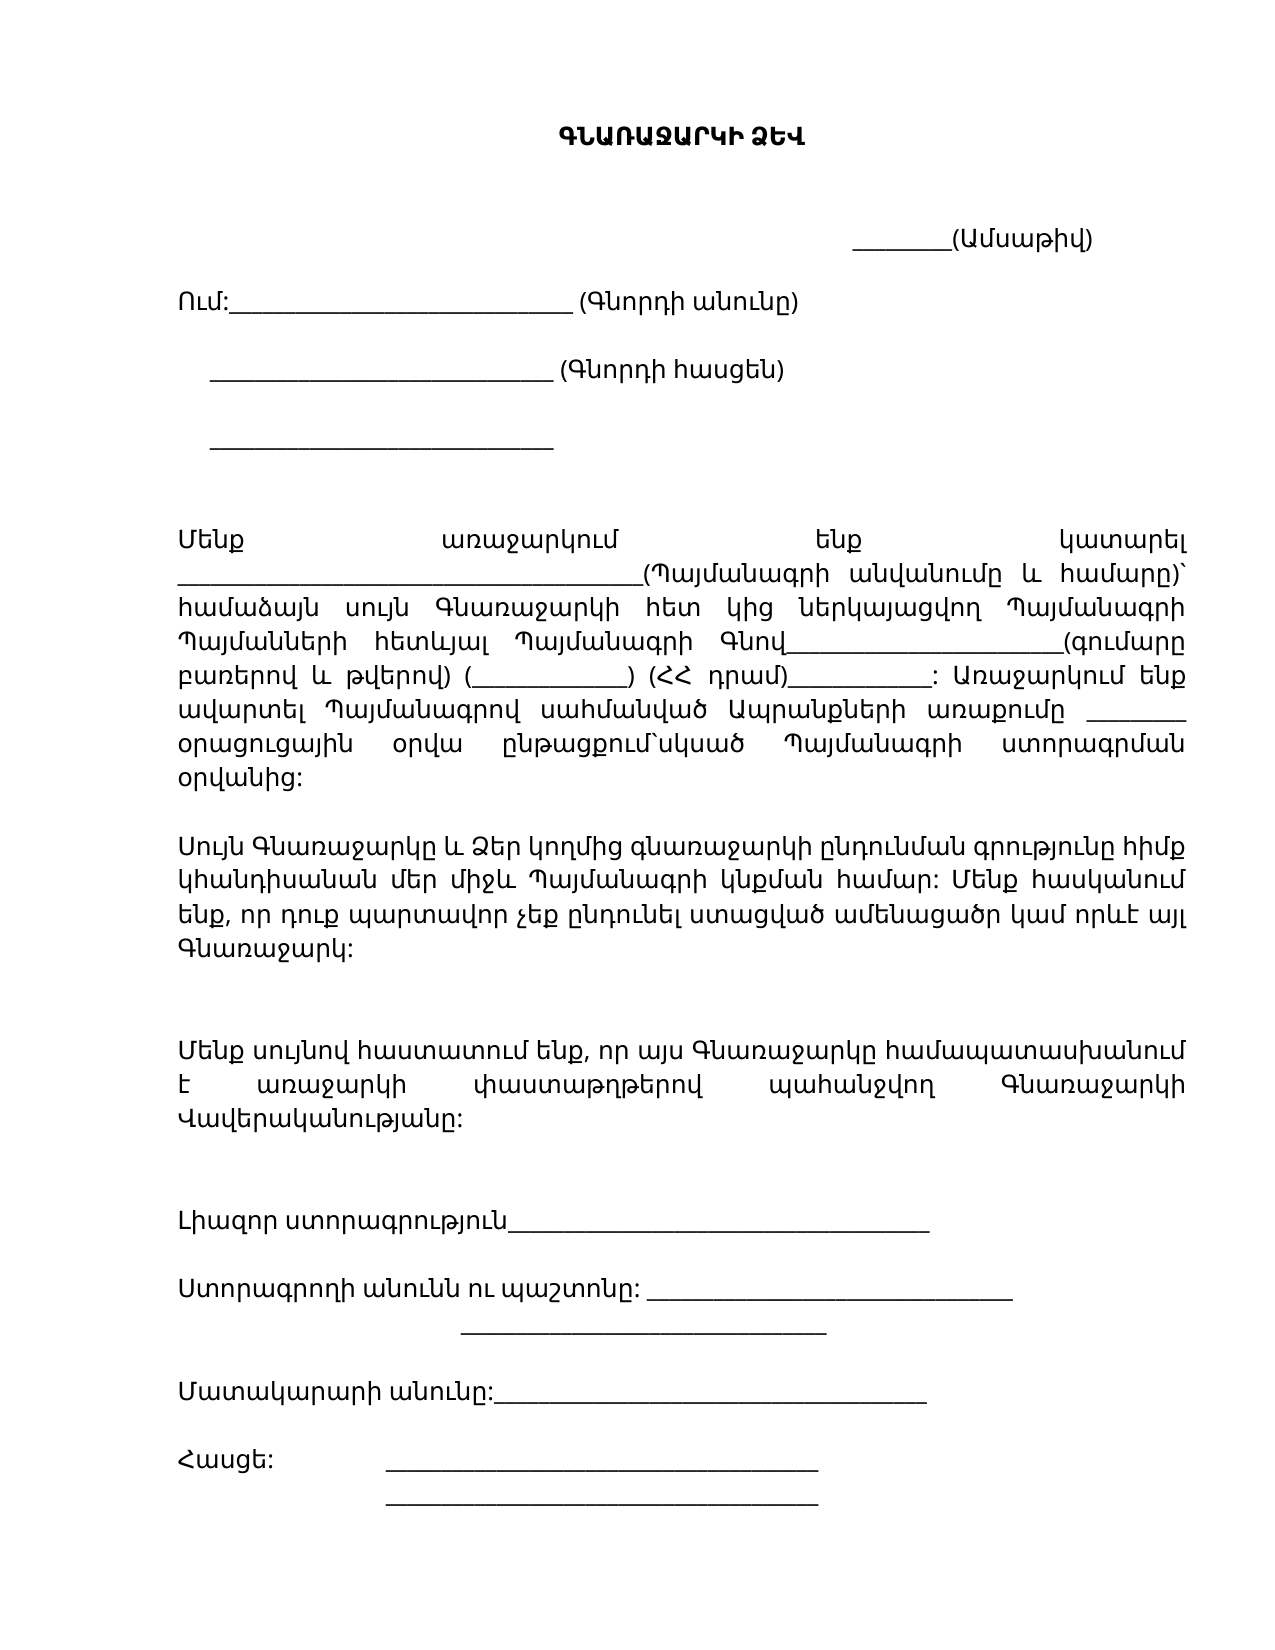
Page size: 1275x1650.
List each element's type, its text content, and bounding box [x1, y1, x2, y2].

text Լիազոր ստորագրություն______________________________________ [177, 1203, 1186, 1237]
text Ստորագրողի անունն ու պաշտոնը: _________________________________ [177, 1271, 1186, 1305]
text Հասցե: _______________________________________ [177, 1441, 1186, 1475]
text ԳՆԱՌԱՋԱՐԿԻ ՁԵՎ [177, 118, 1186, 152]
text _______________________________ (Գնորդի հասցեն) [177, 351, 1186, 385]
text Մատակարարի անունը:_______________________________________ [177, 1373, 1186, 1407]
text Մենք սույնով հաստատում ենք, որ այս Գնառաջարկը համապատասխանում է առաջարկի փաստաթղթերով պահանջվող Գնառաջարկի Վավերականությանը: [177, 1032, 1186, 1135]
text _______________________________ [177, 419, 1186, 453]
text Ում:_______________________________ (Գնորդի անունը) [177, 283, 1186, 317]
text _______________________________________ [177, 1475, 1186, 1509]
text Մենք առաջարկում ենք կատարել __________________________________________(Պայմանագրի անվանումը և համարը)` համաձայն սույն Գնառաջարկի հետ կից ներկայացվող Պայմանագրի Պայմանների հետևյալ Պայմանագրի Գնով_________________________(գումարը բառերով և թվերով) (______________) (ՀՀ դրամ)_____________: Առաջարկում ենք ավարտել Պայմանագրով սահմանված Ապրանքների առաքումը _________ օրացուցային օրվա ընթացքում`սկսած Պայմանագրի ստորագրման օրվանից: [177, 522, 1186, 794]
text Սույն Գնառաջարկը և Ձեր կողմից գնառաջարկի ընդունման գրությունը հիմք կհանդիսանան մեր միջև Պայմանագրի կնքման համար: Մենք հասկանում ենք, որ դուք պարտավոր չեք ընդունել ստացված ամենացածր կամ որևէ այլ Գնառաջարկ: [177, 828, 1186, 964]
text _________________________________ [177, 1305, 1186, 1339]
text _________(Ամսաթիվ) [177, 220, 1186, 254]
